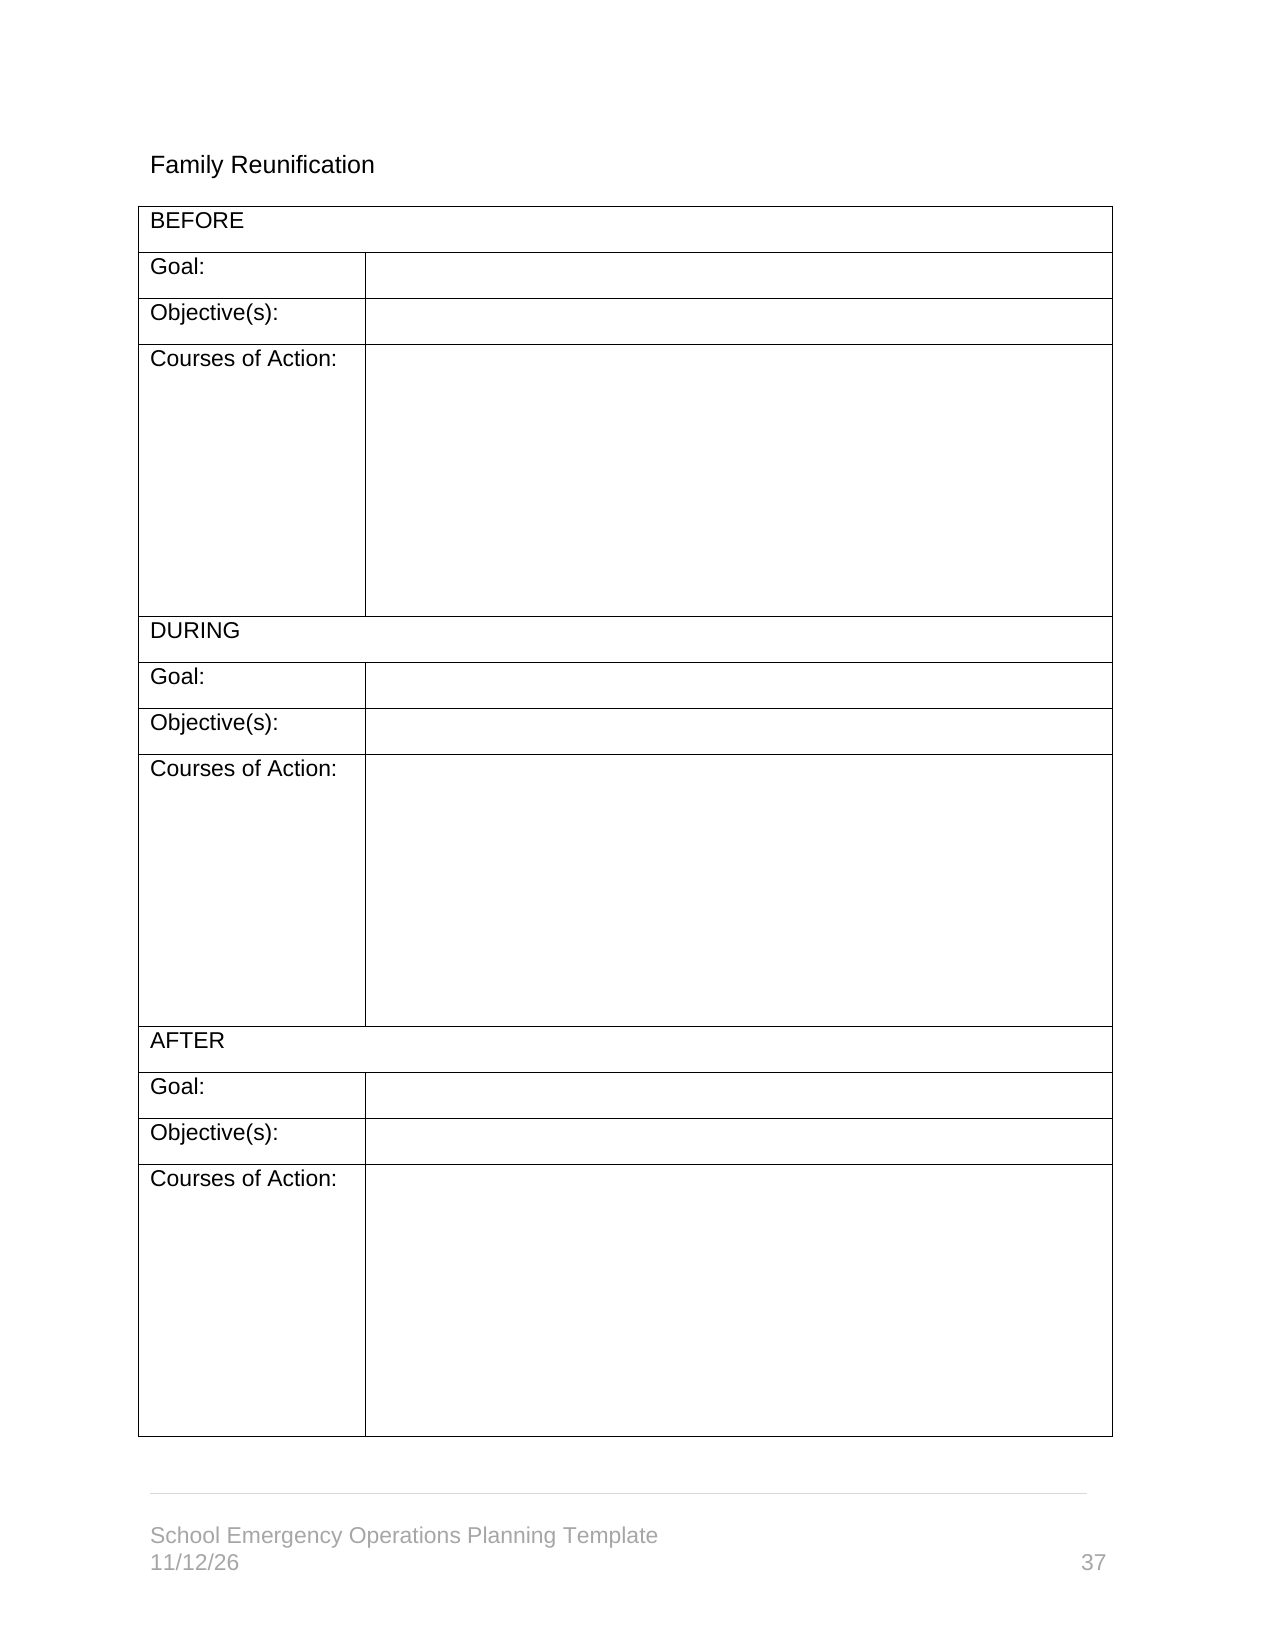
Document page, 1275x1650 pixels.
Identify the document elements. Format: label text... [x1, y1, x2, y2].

table_header [365, 207, 1112, 252]
subtitle Family Reunification [150, 150, 1125, 179]
table_cell Goal: [139, 663, 365, 708]
table_header BEFORE [139, 207, 365, 252]
table_cell [366, 755, 1112, 1026]
table_cell [365, 1027, 1112, 1072]
table_cell [366, 709, 1112, 754]
table_cell Goal: [139, 1073, 365, 1118]
table_cell Goal: [139, 253, 365, 298]
table_cell [366, 299, 1112, 344]
table_cell [366, 1073, 1112, 1118]
table_cell [366, 663, 1112, 708]
table_cell Objective(s): [139, 709, 365, 754]
table_cell [366, 253, 1112, 298]
table_cell [365, 617, 1112, 662]
table_cell [366, 1165, 1112, 1436]
table_cell Courses of Action: [139, 755, 365, 1026]
table_cell [366, 1119, 1112, 1164]
table_cell AFTER [139, 1027, 365, 1072]
table_cell Objective(s): [139, 1119, 365, 1164]
table_cell Objective(s): [139, 299, 365, 344]
table_cell [366, 345, 1112, 616]
table_cell Courses of Action: [139, 1165, 365, 1436]
table_cell Courses of Action: [139, 345, 365, 616]
table_cell DURING [139, 617, 365, 662]
